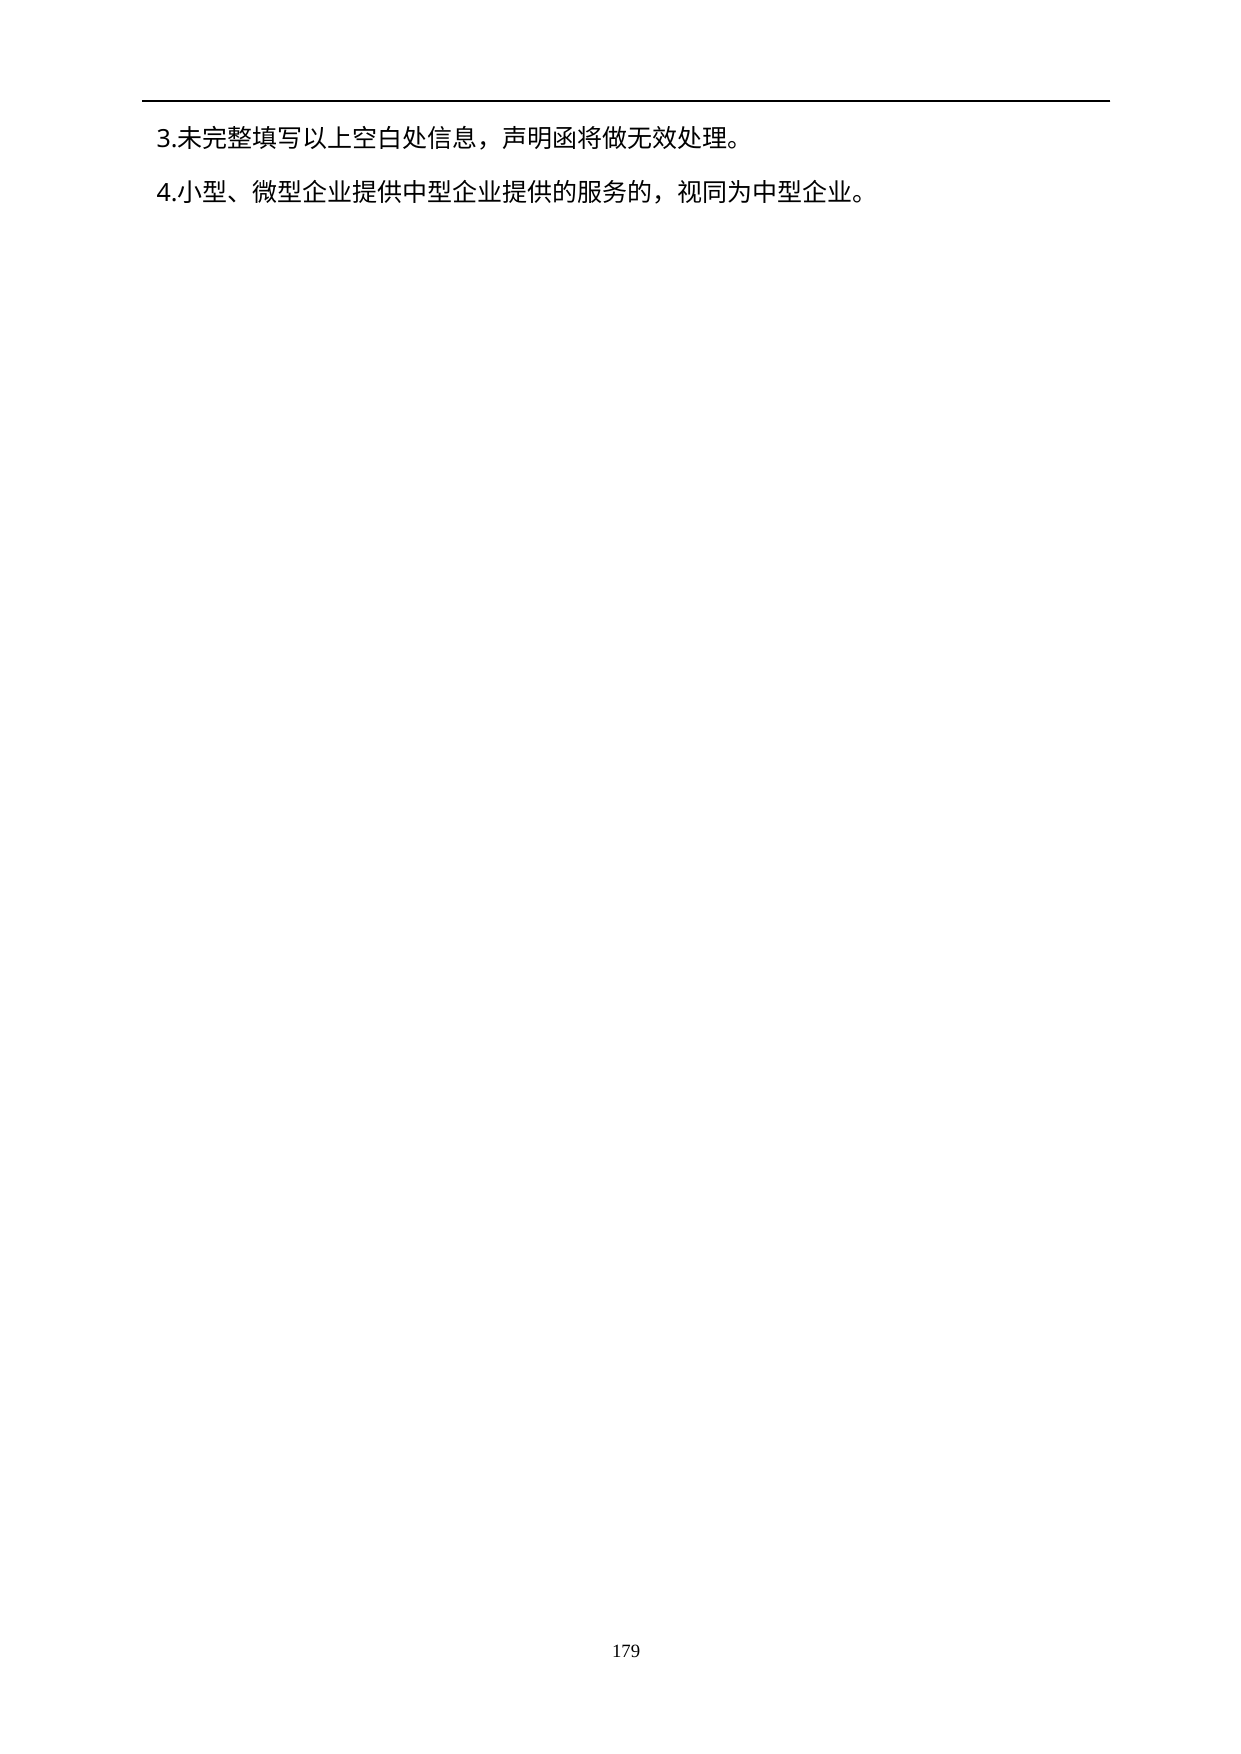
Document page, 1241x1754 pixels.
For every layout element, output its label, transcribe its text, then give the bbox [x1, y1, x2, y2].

text 3.未完整填写以上空白处信息，声明函将做无效处理。 [97, 118, 1096, 154]
text 4.小型、微型企业提供中型企业提供的服务的，视同为中型企业。 [97, 172, 1096, 209]
